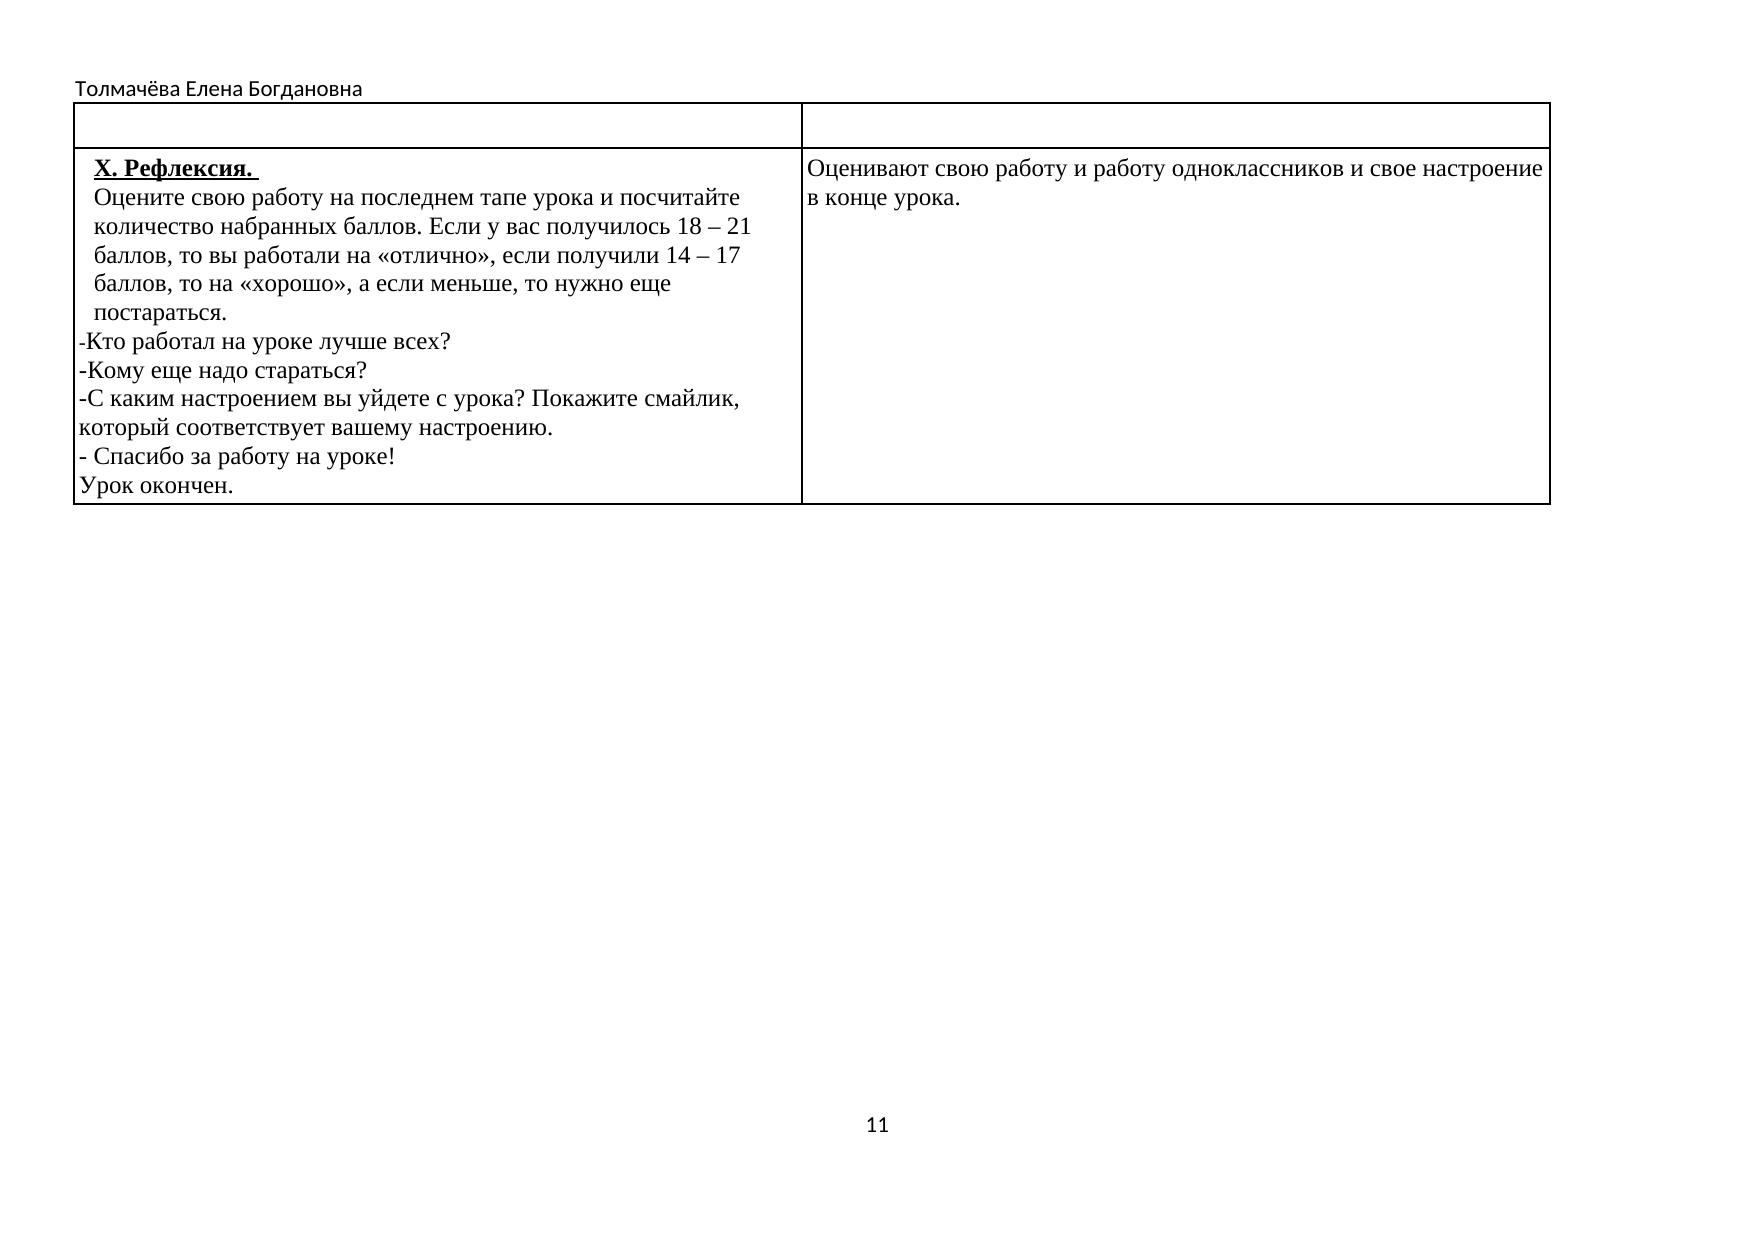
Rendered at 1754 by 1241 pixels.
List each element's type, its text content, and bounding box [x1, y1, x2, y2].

table_cell X. Рефлексия. Оцените свою работу на последнем тапе урока и посчитайте количество набранных баллов. Если у вас получилось 18 – 21 баллов, то вы работали на «отлично», если получили 14 – 17 баллов, то на «хорошо», а если меньше, то нужно еще постараться. -Кто работал на уроке лучше всех? -Кому еще надо стараться? -С каким настроением вы уйдете с урока? Покажите смайлик, который соответствует вашему настроению. - Спасибо за работу на уроке! Урок окончен. [75, 149, 801, 503]
table_cell Оценивают свою работу и работу одноклассников и свое настроение в конце урока. [803, 149, 1549, 503]
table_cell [803, 104, 1549, 147]
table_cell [75, 104, 801, 147]
